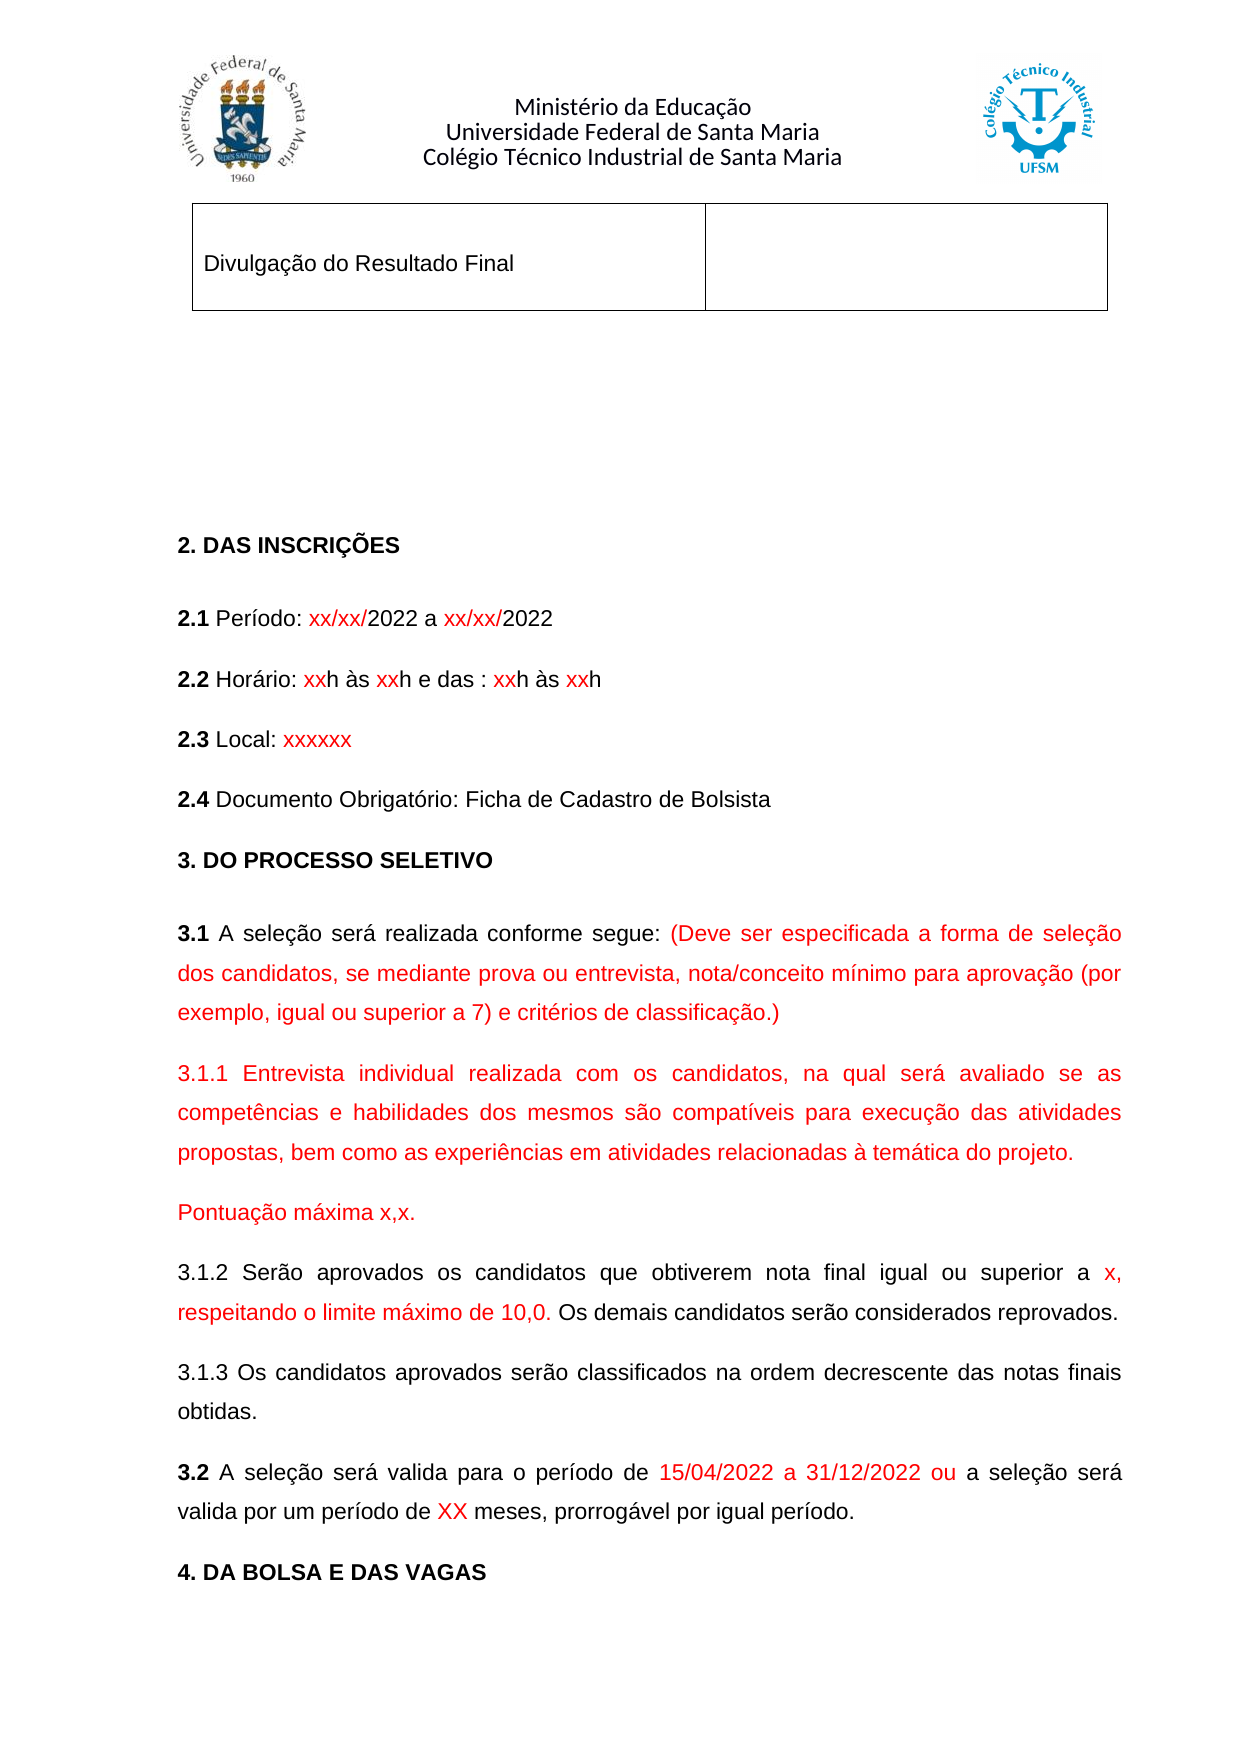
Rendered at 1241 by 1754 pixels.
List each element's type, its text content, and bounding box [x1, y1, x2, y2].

table_cell Divulgação do Resultado Final [193, 204, 705, 310]
text 3.1 A seleção será realizada conforme segue: (Deve ser especificada a forma de seleção dos candidatos, se mediante prova ou entrevista, nota/conceito mínimo para aprovação (por exemplo, igual ou superior a 7) e critérios de classificação.) [177, 920, 1122, 1026]
text 2.2 Horário: xxh às xxh e das : xxh às xxh [177, 666, 1122, 692]
picture [179, 55, 306, 182]
text 3.1.3 Os candidatos aprovados serão classificados na ordem decrescente das notas finais obtidas. [177, 1359, 1122, 1425]
text 2.1 Período: xx/xx/2022 a xx/xx/2022 [177, 605, 1122, 632]
text Pontuação máxima x,x. [177, 1199, 1122, 1225]
text 3.2 A seleção será valida para o período de 15/04/2022 a 31/12/2022 ou a seleção será valida por um período de XX meses, prorrogável por igual período. [177, 1459, 1122, 1524]
text 3.1.1 Entrevista individual realizada com os candidatos, na qual será avaliado se as competências e habilidades dos mesmos são compatíveis para execução das atividades propostas, bem como as experiências em atividades relacionadas à temática do projeto. [177, 1059, 1122, 1165]
text 2.4 Documento Obrigatório: Ficha de Cadastro de Bolsista [177, 786, 1122, 813]
picture [959, 20, 1103, 184]
text 3. DO PROCESSO SELETIVO [177, 847, 1122, 873]
text 4. DA BOLSA E DAS VAGAS [177, 1558, 1122, 1585]
text 2.3 Local: xxxxxx [177, 726, 1122, 752]
text 2. DAS INSCRIÇÕES [177, 532, 1122, 558]
text 3.1.2 Serão aprovados os candidatos que obtiverem nota final igual ou superior a x, respeitando o limite máximo de 10,0. Os demais candidatos serão considerados reprovados. [177, 1259, 1122, 1325]
table_cell [706, 204, 1107, 310]
